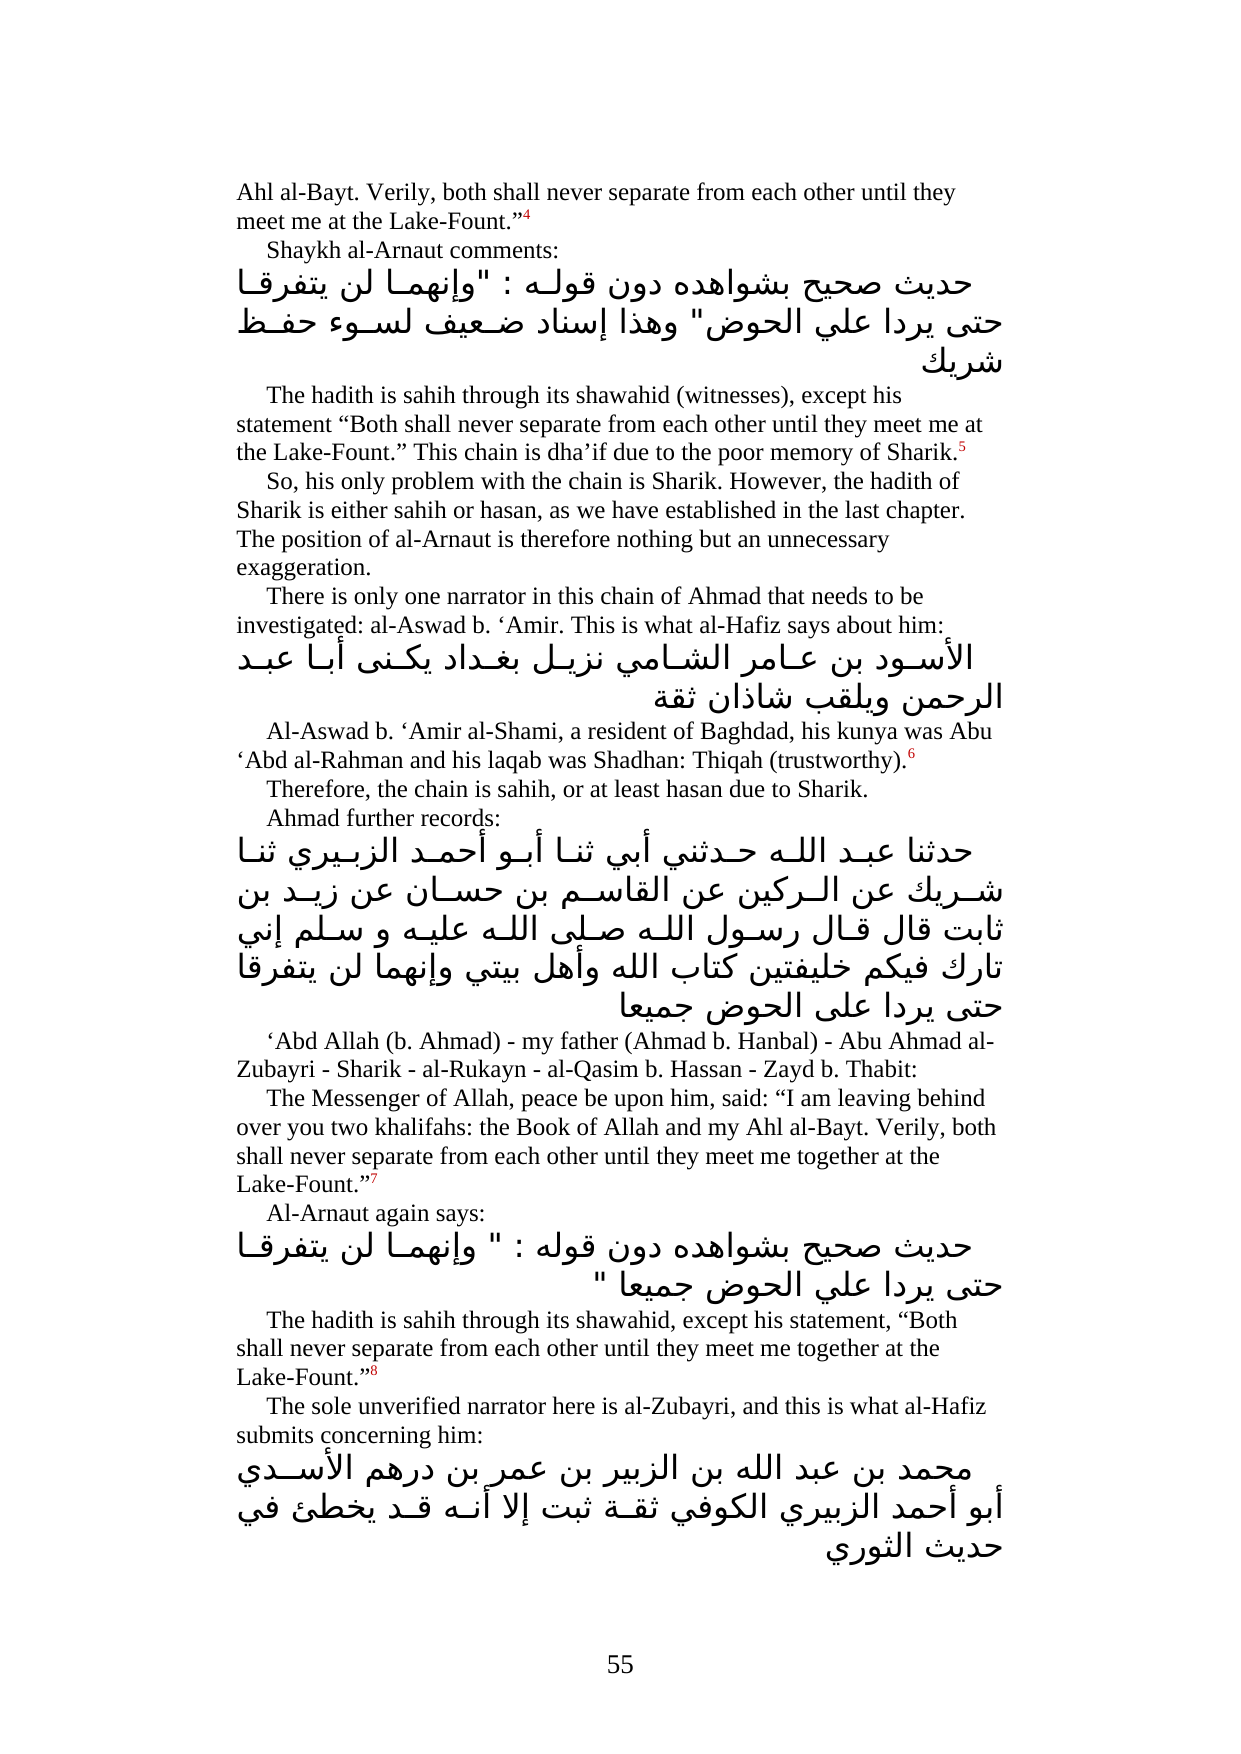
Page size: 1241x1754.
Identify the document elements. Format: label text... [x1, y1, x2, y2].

text ‘Abd Allah (b. Ahmad) - my father (Ahmad b. Hanbal) - Abu Ahmad al-Zubayri - Sharik - al-Rukayn - al-Qasim b. Hassan - Zayd b. Thabit: [236, 1026, 1004, 1083]
text Al-Arnaut again says: [236, 1198, 1004, 1227]
text Al-Aswad b. ‘Amir al-Shami, a resident of Baghdad, his kunya was Abu ‘Abd al-Rahman and his laqab was Shadhan: Thiqah (trustworthy).6 [236, 716, 1004, 774]
text Therefore, the chain is sahih, or at least hasan due to Sharik. [236, 774, 1004, 803]
text حديث صحيح بشواهده دون قوله : " وإنهما لن يتفرقا حتى يردا علي الحوض جميعا " [236, 1227, 1004, 1305]
text The hadith is sahih through its shawahid, except his statement, “Both shall never separate from each other until they meet me together at the Lake-Fount.”8 [236, 1305, 1004, 1391]
text Ahmad further records: [236, 803, 1004, 831]
text محمد بن عبد الله بن الزبير بن عمر بن درهم الأسدي أبو أحمد الزبيري الكوفي ثقة ثبت إلا أنه قد يخطئ في حديث الثوري [236, 1448, 1004, 1565]
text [236, 177, 1004, 235]
text The Messenger of Allah, peace be upon him, said: “I am leaving behind over you two khalifahs: the Book of Allah and my Ahl al-Bayt. Verily, both shall never separate from each other until they meet me together at the Lake-Fount.”7 [236, 1083, 1004, 1198]
text الأسود بن عامر الشامي نزيل بغداد يكنى أبا عبد الرحمن ويلقب شاذان ثقة [236, 639, 1004, 716]
text So, his only problem with the chain is Sharik. However, the hadith of Sharik is either sahih or hasan, as we have established in the last chapter. The position of al-Arnaut is therefore nothing but an unnecessary exaggeration. [236, 466, 1004, 581]
text There is only one narrator in this chain of Ahmad that needs to be investigated: al-Aswad b. ‘Amir. This is what al-Hafiz says about him: [236, 581, 1004, 639]
text The sole unverified narrator here is al-Zubayri, and this is what al-Hafiz submits concerning him: [236, 1391, 1004, 1448]
text The hadith is sahih through its shawahid (witnesses), except his statement “Both shall never separate from each other until they meet me at the Lake-Fount.” This chain is dha’if due to the poor memory of Sharik.5 [236, 380, 1004, 466]
text حديث صحيح بشواهده دون قوله : "وإنهما لن يتفرقا حتى يردا علي الحوض" وهذا إسناد ضعيف لسوء حفظ شريك [236, 263, 1004, 380]
text حدثنا عبد الله حدثني أبي ثنا أبو أحمد الزبيري ثنا شريك عن الركين عن القاسم بن حسان عن زيد بن ثابت قال قال رسول الله صلى الله عليه و سلم إني تارك فيكم خليفتين كتاب الله وأهل بيتي وإنهما لن يتفرقا حتى يردا على الحوض جميعا [236, 831, 1004, 1026]
text Shaykh al-Arnaut comments: [236, 235, 1004, 263]
